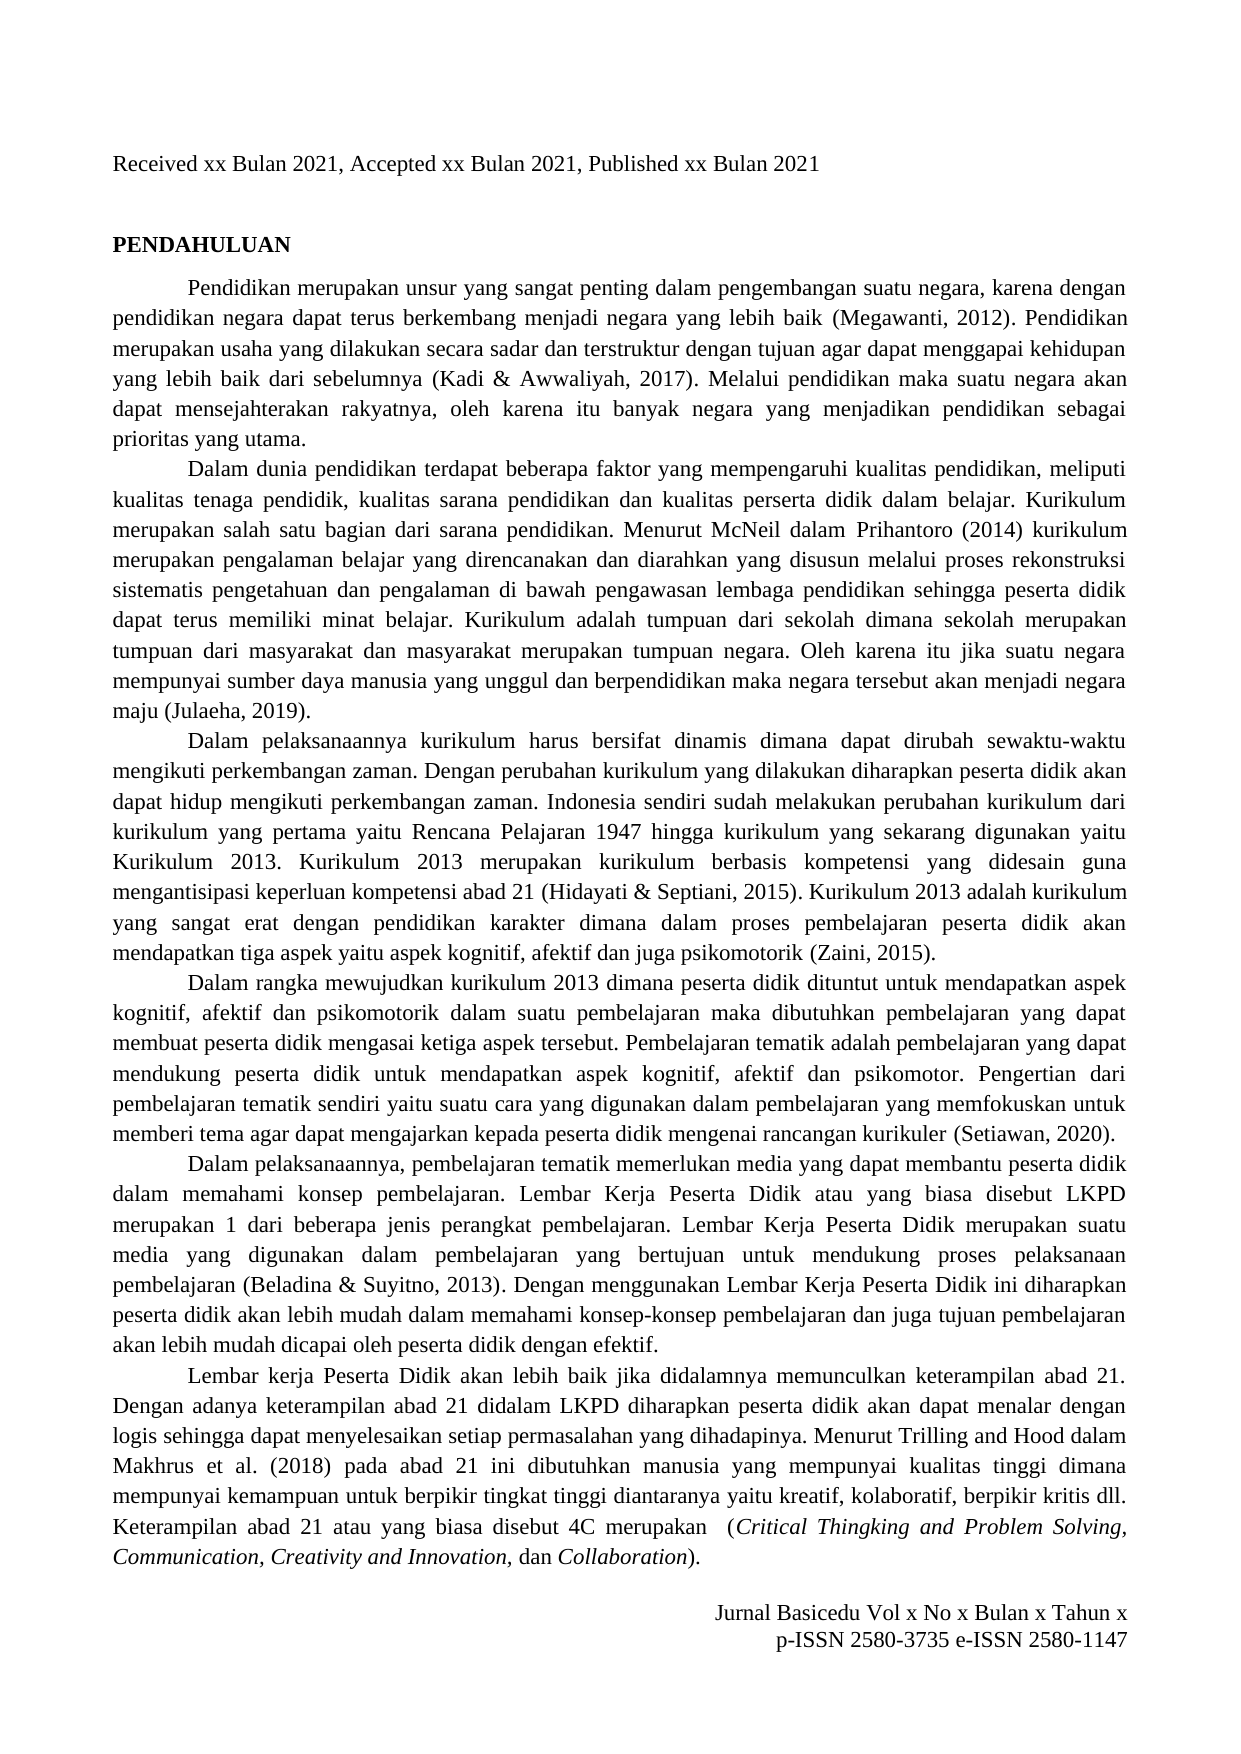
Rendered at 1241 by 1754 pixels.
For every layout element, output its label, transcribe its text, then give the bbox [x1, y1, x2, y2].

text Dalam pelaksanaannya, pembelajaran tematik memerlukan media yang dapat membantu peserta didik dalam memahami konsep pembelajaran. Lembar Kerja Peserta Didik atau yang biasa disebut LKPD merupakan 1 dari beberapa jenis perangkat pembelajaran. Lembar Kerja Peserta Didik merupakan suatu media yang digunakan dalam pembelajaran yang bertujuan untuk mendukung proses pelaksanaan pembelajaran (Beladina & Suyitno, 2013). Dengan menggunakan Lembar Kerja Peserta Didik ini diharapkan peserta didik akan lebih mudah dalam memahami konsep-konsep pembelajaran dan juga tujuan pembelajaran akan lebih mudah dicapai oleh peserta didik dengan efektif. [112, 1150, 1128, 1358]
text Dalam pelaksanaannya kurikulum harus bersifat dinamis dimana dapat dirubah sewaktu-waktu mengikuti perkembangan zaman. Dengan perubahan kurikulum yang dilakukan diharapkan peserta didik akan dapat hidup mengikuti perkembangan zaman. Indonesia sendiri sudah melakukan perubahan kurikulum dari kurikulum yang pertama yaitu Rencana Pelajaran 1947 hingga kurikulum yang sekarang digunakan yaitu Kurikulum 2013. Kurikulum 2013 merupakan kurikulum berbasis kompetensi yang didesain guna mengantisipasi keperluan kompetensi abad 21 (Hidayati & Septiani, 2015). Kurikulum 2013 adalah kurikulum yang sangat erat dengan pendidikan karakter dimana dalam proses pembelajaran peserta didik akan mendapatkan tiga aspek yaitu aspek kognitif, afektif dan juga psikomotorik (Zaini, 2015). [112, 727, 1128, 965]
text Dalam dunia pendidikan terdapat beberapa faktor yang mempengaruhi kualitas pendidikan, meliputi kualitas tenaga pendidik, kualitas sarana pendidikan dan kualitas perserta didik dalam belajar. Kurikulum merupakan salah satu bagian dari sarana pendidikan. Menurut McNeil dalam Prihantoro (2014) kurikulum merupakan pengalaman belajar yang direncanakan dan diarahkan yang disusun melalui proses rekonstruksi sistematis pengetahuan dan pengalaman di bawah pengawasan lembaga pendidikan sehingga peserta didik dapat terus memiliki minat belajar. Kurikulum adalah tumpuan dari sekolah dimana sekolah merupakan tumpuan dari masyarakat dan masyarakat merupakan tumpuan negara. Oleh karena itu jika suatu negara mempunyai sumber daya manusia yang unggul dan berpendidikan maka negara tersebut akan menjadi negara maju (Julaeha, 2019). [112, 456, 1128, 723]
text Received xx Bulan 2021, Accepted xx Bulan 2021, Published xx Bulan 2021 [112, 150, 1128, 176]
subtitle PENDAHULUAN [112, 232, 1128, 258]
text Lembar kerja Peserta Didik akan lebih baik jika didalamnya memunculkan keterampilan abad 21. Dengan adanya keterampilan abad 21 didalam LKPD diharapkan peserta didik akan dapat menalar dengan logis sehingga dapat menyelesaikan setiap permasalahan yang dihadapinya. Menurut Trilling and Hood dalam Makhrus et al. (2018) pada abad 21 ini dibutuhkan manusia yang mempunyai kualitas tinggi dimana mempunyai kemampuan untuk berpikir tingkat tinggi diantaranya yaitu kreatif, kolaboratif, berpikir kritis dll. Keterampilan abad 21 atau yang biasa disebut 4C merupakan (Critical Thingking and Problem Solving, Communication, Creativity and Innovation, dan Collaboration). [112, 1362, 1128, 1569]
text Pendidikan merupakan unsur yang sangat penting dalam pengembangan suatu negara, karena dengan pendidikan negara dapat terus berkembang menjadi negara yang lebih baik (Megawanti, 2012). Pendidikan merupakan usaha yang dilakukan secara sadar dan terstruktur dengan tujuan agar dapat menggapai kehidupan yang lebih baik dari sebelumnya (Kadi & Awwaliyah, 2017). Melalui pendidikan maka suatu negara akan dapat mensejahterakan rakyatnya, oleh karena itu banyak negara yang menjadikan pendidikan sebagai prioritas yang utama. [112, 274, 1128, 452]
text Dalam rangka mewujudkan kurikulum 2013 dimana peserta didik dituntut untuk mendapatkan aspek kognitif, afektif dan psikomotorik dalam suatu pembelajaran maka dibutuhkan pembelajaran yang dapat membuat peserta didik mengasai ketiga aspek tersebut. Pembelajaran tematik adalah pembelajaran yang dapat mendukung peserta didik untuk mendapatkan aspek kognitif, afektif dan psikomotor. Pengertian dari pembelajaran tematik sendiri yaitu suatu cara yang digunakan dalam pembelajaran yang memfokuskan untuk memberi tema agar dapat mengajarkan kepada peserta didik mengenai rancangan kurikuler (Setiawan, 2020). [112, 969, 1128, 1146]
